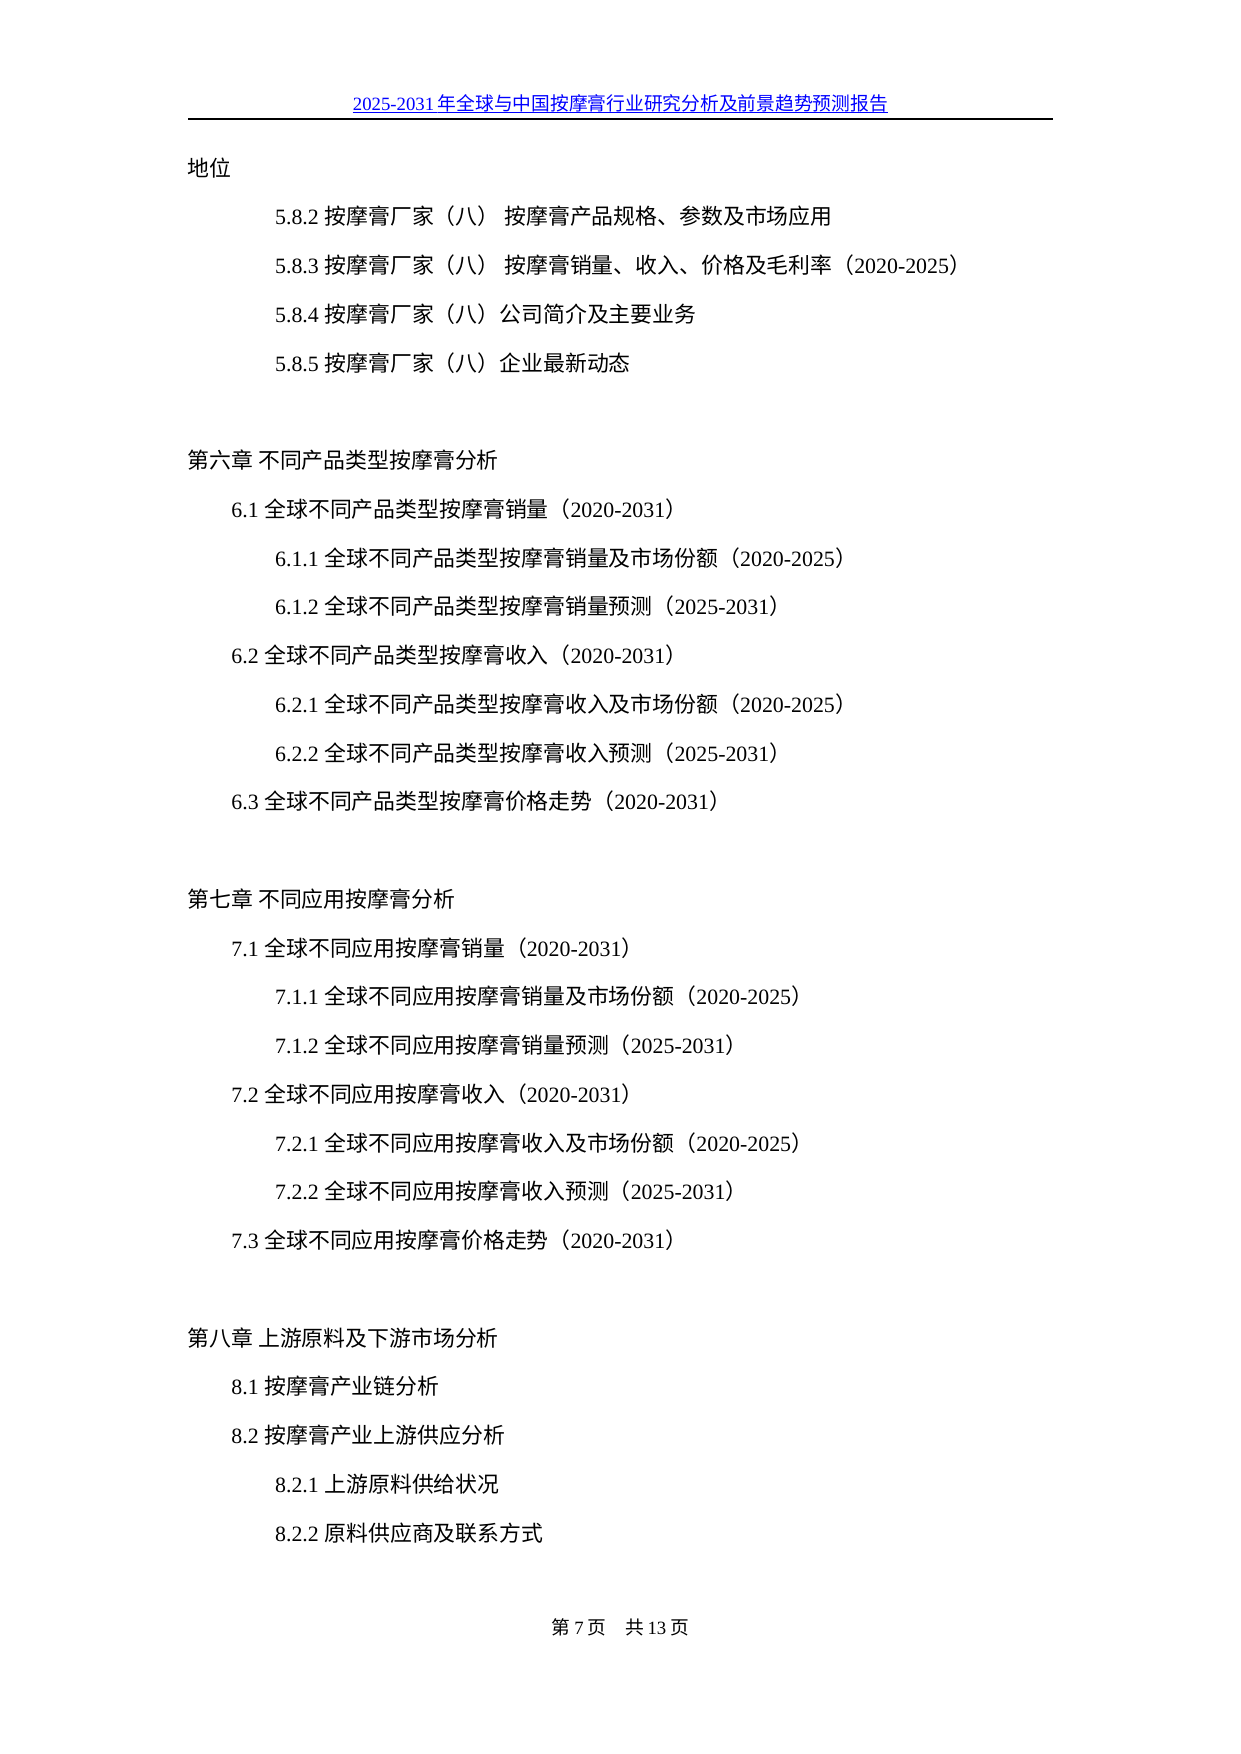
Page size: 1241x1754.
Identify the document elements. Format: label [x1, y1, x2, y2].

text [187, 150, 1053, 1548]
